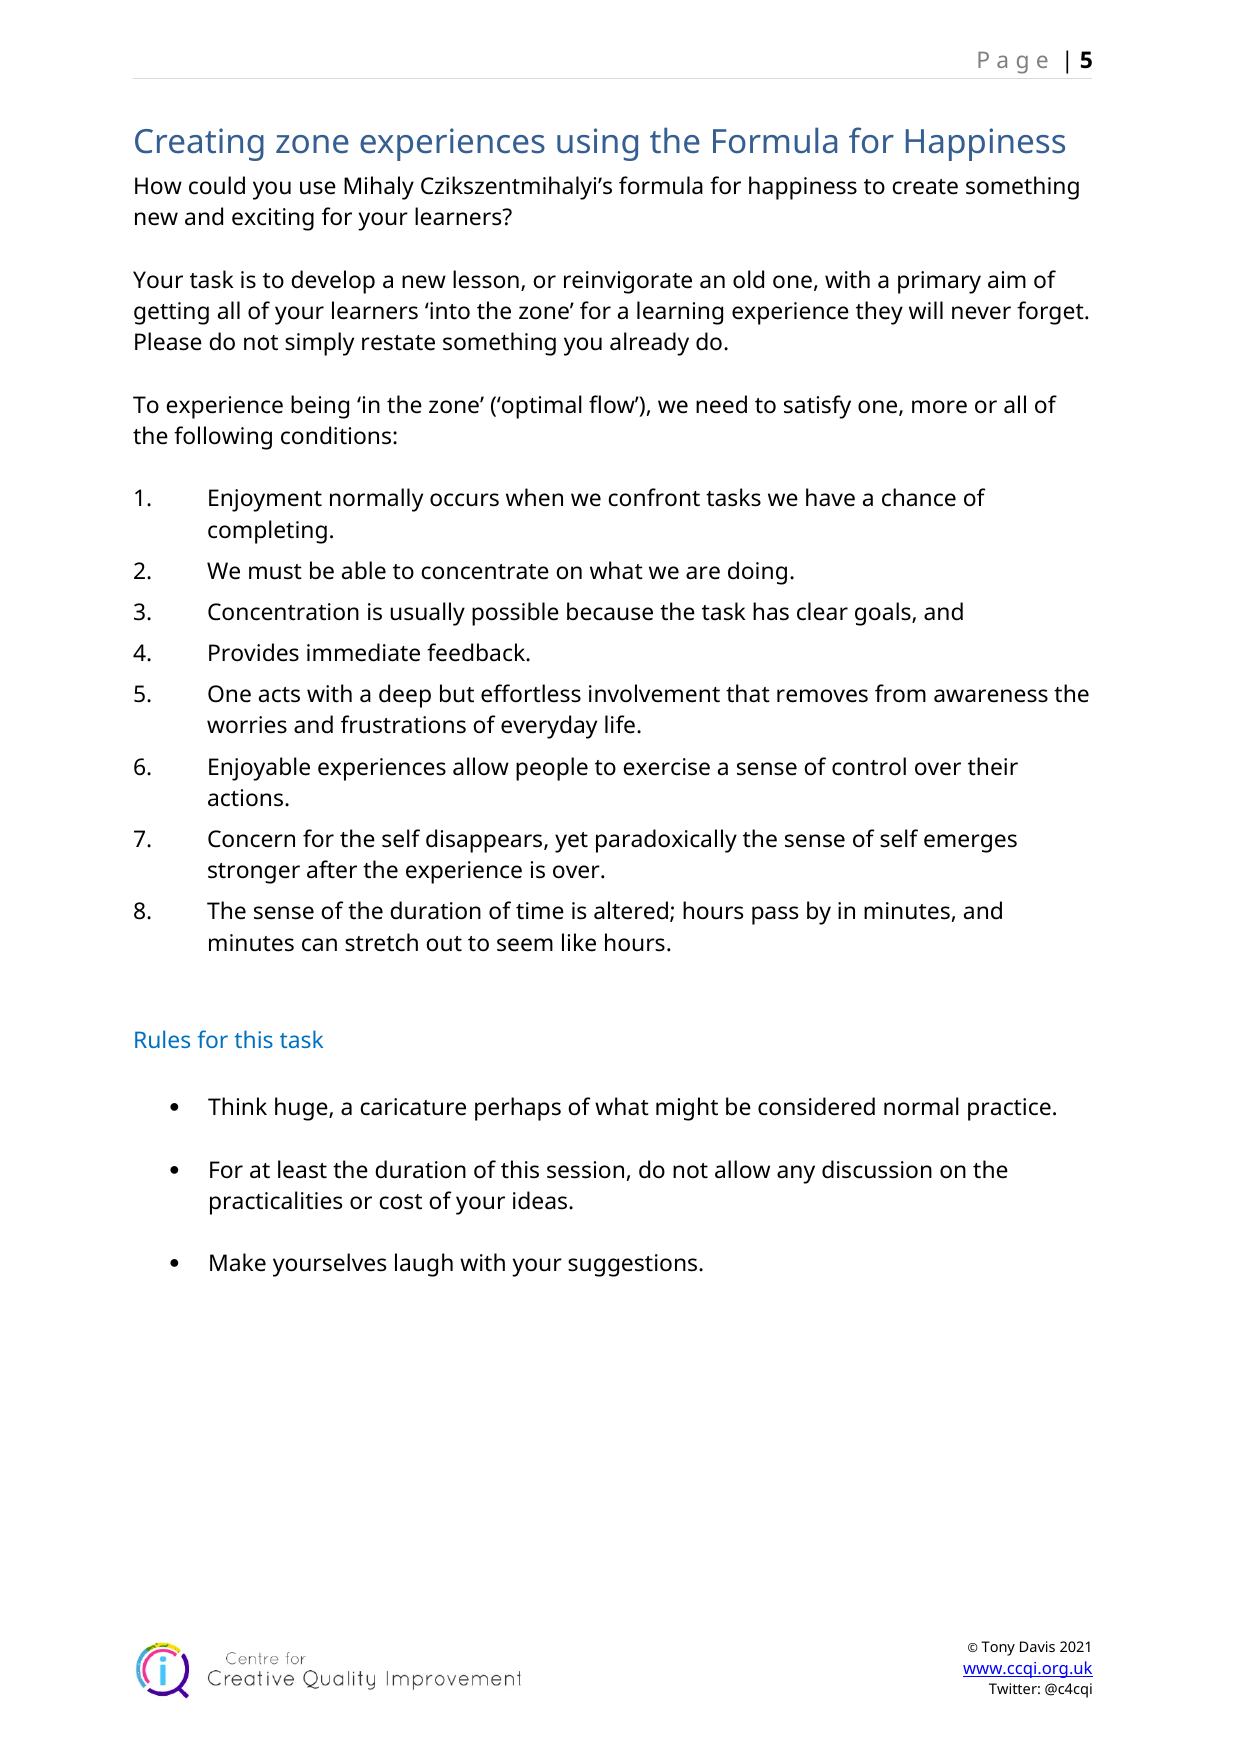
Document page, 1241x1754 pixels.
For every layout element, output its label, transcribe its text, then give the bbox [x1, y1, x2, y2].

text 2. We must be able to concentrate on what we are doing. [133, 555, 1092, 586]
subtitle Rules for this task [133, 1024, 1092, 1056]
text How could you use Mihaly Czikszentmihalyi’s formula for happiness to create something new and exciting for your learners? [133, 170, 1092, 232]
picture [132, 1634, 521, 1710]
text Your task is to develop a new lesson, or reinvigorate an old one, with a primary aim of getting all of your learners ‘into the zone’ for a learning experience they will never forget. Please do not simply restate something you already do. [133, 263, 1092, 357]
list For at least the duration of this session, do not allow any discussion on the practicalities or cost of your ideas. [170, 1154, 1092, 1216]
subtitle Creating zone experiences using the Formula for Happiness [133, 118, 1092, 163]
text 3. Concentration is usually possible because the task has clear goals, and [133, 596, 1092, 627]
text 8. The sense of the duration of time is altered; hours pass by in minutes, and minutes can stretch out to seem like hours. [133, 895, 1092, 958]
text To experience being ‘in the zone’ (‘optimal flow’), we need to satisfy one, more or all of the following conditions: [133, 388, 1092, 451]
text 4. Provides immediate feedback. [133, 637, 1092, 668]
list Make yourselves laugh with your suggestions. [170, 1247, 1092, 1279]
text 5. One acts with a deep but effortless involvement that removes from awareness the worries and frustrations of everyday life. [133, 678, 1092, 741]
text 1. Enjoyment normally occurs when we confront tasks we have a chance of completing. [133, 482, 1092, 545]
text 6. Enjoyable experiences allow people to exercise a sense of control over their actions. [133, 751, 1092, 813]
text 7. Concern for the self disappears, yet paradoxically the sense of self emerges stronger after the experience is over. [133, 823, 1092, 885]
list Think huge, a caricature perhaps of what might be considered normal practice. [170, 1091, 1092, 1122]
